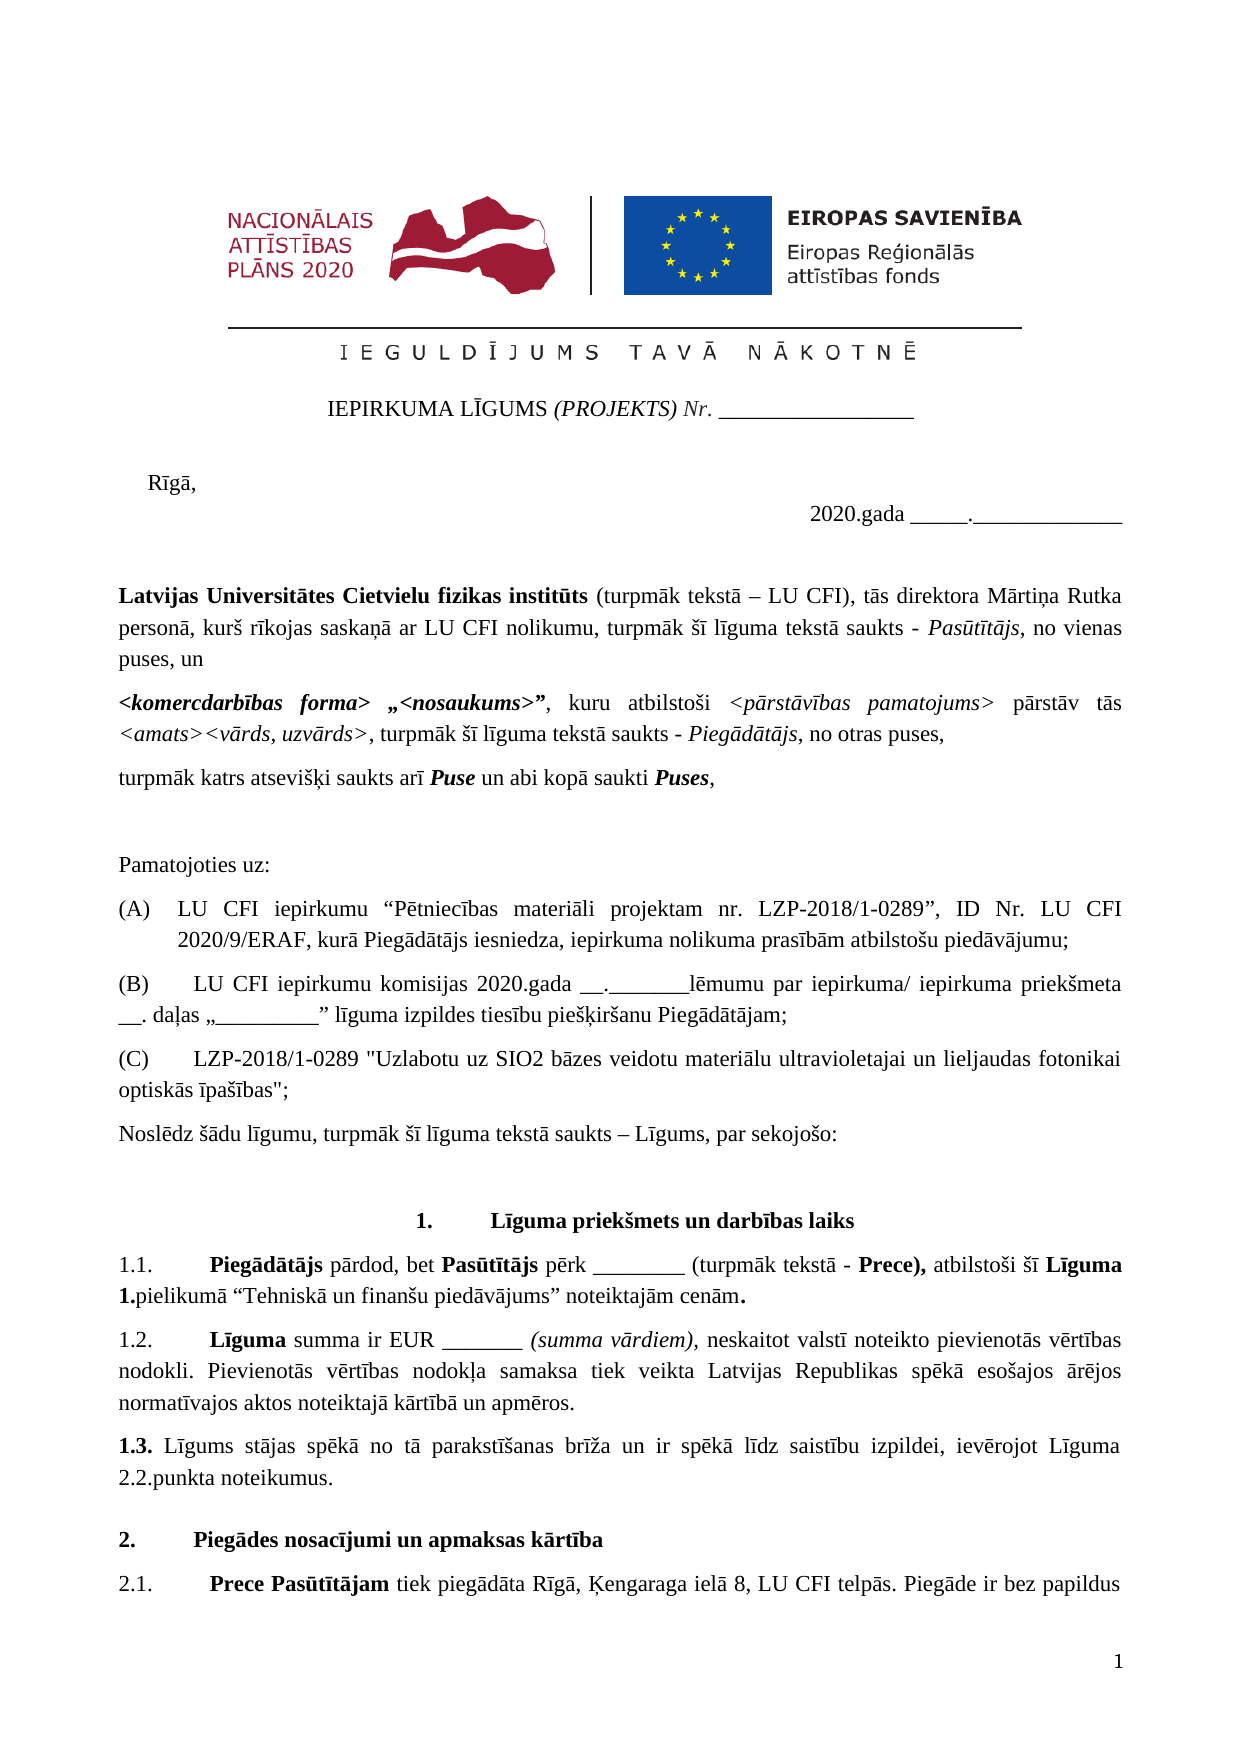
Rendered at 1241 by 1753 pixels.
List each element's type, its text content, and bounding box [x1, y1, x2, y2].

list LU CFI iepirkumu “Pētniecības materiāli projektam nr. LZP-2018/1-0289”, ID Nr. LU CFI 2020/9/ERAF, kurā Piegādātājs iesniedza, iepirkuma nolikuma prasībām atbilstošu piedāvājumu; [118, 891, 1122, 954]
list LZP-2018/1-0289 "Uzlabotu uz SIO2 bāzes veidotu materiālu ultravioletajai un lieljaudas fotonikai optiskās īpašības"; [118, 1041, 1122, 1104]
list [118, 1566, 1122, 1598]
list 1.3. Līgums stājas spēkā no tā parakstīšanas brīža un ir spēkā līdz saistību izpildei, ievērojot Līguma 2.2.punkta noteikumus. [118, 1429, 1122, 1491]
text Noslēdz šādu līgumu, turpmāk šī līguma tekstā saukts – Līgums, par sekojošo: [118, 1116, 1122, 1148]
text <komercdarbības forma> „<nosaukums>”, kuru atbilstoši <pārstāvības pamatojums> pārstāv tās <amats><vārds, uzvārds>, turpmāk šī līguma tekstā saukts - Piegādātājs, no otras puses, [118, 685, 1122, 748]
list Līguma priekšmets un darbības laiks [118, 1204, 1152, 1235]
text Rīgā, 2020.gada _____._____________ [118, 465, 1122, 527]
list Piegādes nosacījumi un apmaksas kārtība [118, 1523, 1152, 1554]
list LU CFI iepirkumu komisijas 2020.gada __._______lēmumu par iepirkuma/ iepirkuma priekšmeta __. daļas „_________” līguma izpildes tiesību piešķiršanu Piegādātājam; [118, 966, 1122, 1029]
text Latvijas Universitātes Cietvielu fizikas institūts (turpmāk tekstā – LU CFI), tās direktora Mārtiņa Rutka personā, kurš rīkojas saskaņā ar LU CFI nolikumu, turpmāk šī līguma tekstā saukts - Pasūtītājs, no vienas puses, un [118, 579, 1122, 673]
text iepirkuma līgumS (projekts) Nr. _________________ [118, 395, 1122, 421]
list Piegādātājs pārdod, bet Pasūtītājs pērk ________ (turpmāk tekstā - Prece), atbilstoši šī Līguma 1.pielikumā “Tehniskā un finanšu piedāvājums” noteiktajām cenām. [118, 1248, 1122, 1310]
list Līguma summa ir EUR _______ (summa vārdiem), neskaitot valstī noteikto pievienotās vērtības nodokli. Pievienotās vērtības nodokļa samaksa tiek veikta Latvijas Republikas spēkā esošajos ārējos normatīvajos aktos noteiktajā kārtībā un apmēros. [118, 1323, 1122, 1416]
text turpmāk katrs atsevišķi saukts arī Puse un abi kopā saukti Puses, [118, 760, 1122, 791]
text Pamatojoties uz: [118, 848, 1122, 879]
